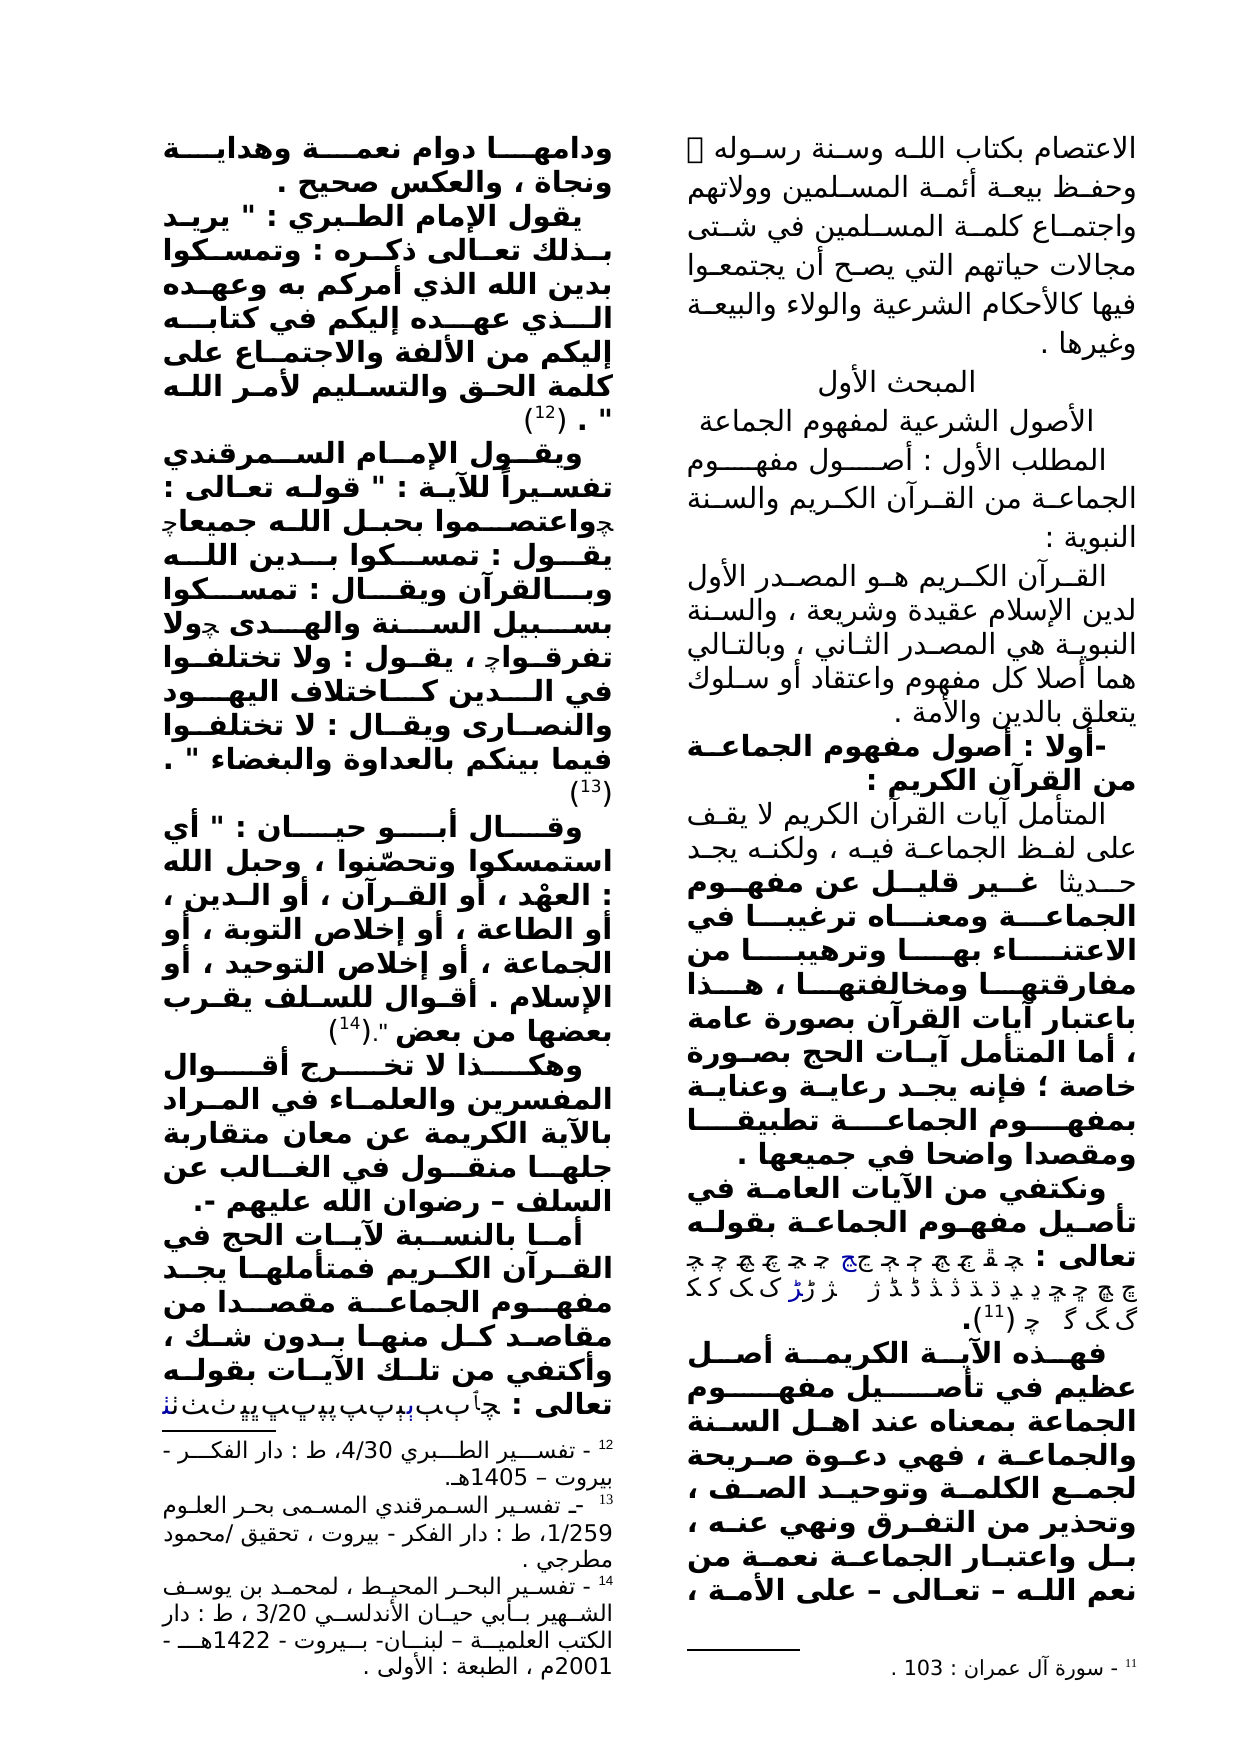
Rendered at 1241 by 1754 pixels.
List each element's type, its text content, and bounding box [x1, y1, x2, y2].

list -أولا : أصول مفهوم الجماعة من القرآن الكريم : [687, 729, 1137, 797]
list المتأمل آيات القرآن الكريم لا يقف على لفظ الجماعة فيه ، ولكنه يجد حديثا غير قليل عن مفهوم الجماعة ومعناه ترغيبا في الاعتناء بها وترهيبا من مفارقتها ومخالفتها ، هذا باعتبار آيات القرآن بصورة عامة ، أما المتأمل آيات الحج بصورة خاصة ؛ فإنه يجد رعاية وعناية بمفهوم الجماعة تطبيقا ومقصدا واضحا في جميعها . [687, 797, 1137, 1171]
list وهكذا لا تخرج أقوال المفسرين والعلماء في المراد بالآية الكريمة عن معان متقاربة جلها منقول في الغالب عن السلف – رضوان الله عليهم -. [162, 1048, 613, 1218]
text المطلب الأول : أصول مفهوم الجماعة من القرآن الكريم والسنة النبوية : [687, 443, 1137, 555]
list ونكتفي من الآيات العامة في تأصيل مفهوم الجماعة بقوله تعالى : ﭽ ﭱ ﭲ ﭳ ﭴ ﭵ ﭶﭷ ﭸ ﭹ ﭺ ﭻ ﭼ ﭽ ﭾ ﭿ ﮀ ﮁ ﮂ ﮃ ﮄ ﮅ ﮆ ﮇ ﮈ ﮉ ﮊ ﮋ ﮌﮍ ﮎ ﮏ ﮐ ﮑ ﮒ ﮓ ﮔ ﭼ (). [687, 1171, 1137, 1336]
text الأصول الشرعية لمفهوم الجماعة [687, 404, 1137, 438]
list القرآن الكريم هو المصدر الأول لدين الإسلام عقيدة وشريعة ، والسنة النبوية هي المصدر الثاني ، وبالتالي هما أصلا كل مفهوم واعتقاد أو سلوك يتعلق بالدين والأمة . [687, 560, 1137, 729]
list ويقول الإمام السمرقندي تفسيراً للآية : " قوله تعالى : ﭽواعتصموا بحبل الله جميعاﭼ يقول : تمسكوا بدين الله وبالقرآن ويقال : تمسكوا بسبيل السنة والهدى ﭽولا تفرقواﭼ ، يقول : ولا تختلفوا في الدين كاختلاف اليهود والنصارى ويقال : لا تختلفوا فيما بينكم بالعداوة والبغضاء " . () [162, 437, 613, 810]
list فهذه الآية الكريمة أصل عظيم في تأصيل مفهوم الجماعة بمعناه عند اهل السنة والجماعة ، فهي دعوة صريحة لجمع الكلمة وتوحيد الصف ، وتحذير من التفرق ونهي عنه ، بل واعتبار الجماعة نعمة من نعم الله – تعالى – على الأمة ، ودامها دوام نعمة وهداية ونجاة ، والعكس صحيح . [162, 131, 613, 199]
list يقول الإمام الطبري : " يريد بذلك تعالى ذكره : وتمسكوا بدين الله الذي أمركم به وعهده الذي عهده إليكم في كتابه إليكم من الألفة والاجتماع على كلمة الحق والتسليم لأمر الله " . () [162, 199, 613, 437]
list وقال أبو حيان : " أي استمسكوا وتحصّنوا ، وحبل الله : العهْد ، أو القرآن ، أو الدين ، أو الطاعة ، أو إخلاص التوبة ، أو الجماعة ، أو إخلاص التوحيد ، أو الإسلام . أقوال للسلف يقرب بعضها من بعض ".() [162, 810, 613, 1048]
text المبحث الأول [687, 365, 1137, 399]
list فهذه الآية الكريمة أصل عظيم في تأصيل مفهوم الجماعة بمعناه عند اهل السنة والجماعة ، فهي دعوة صريحة لجمع الكلمة وتوحيد الصف ، وتحذير من التفرق ونهي عنه ، بل واعتبار الجماعة نعمة من نعم الله – تعالى – على الأمة ، ودامها دوام نعمة وهداية ونجاة ، والعكس صحيح . [687, 1336, 1137, 1608]
